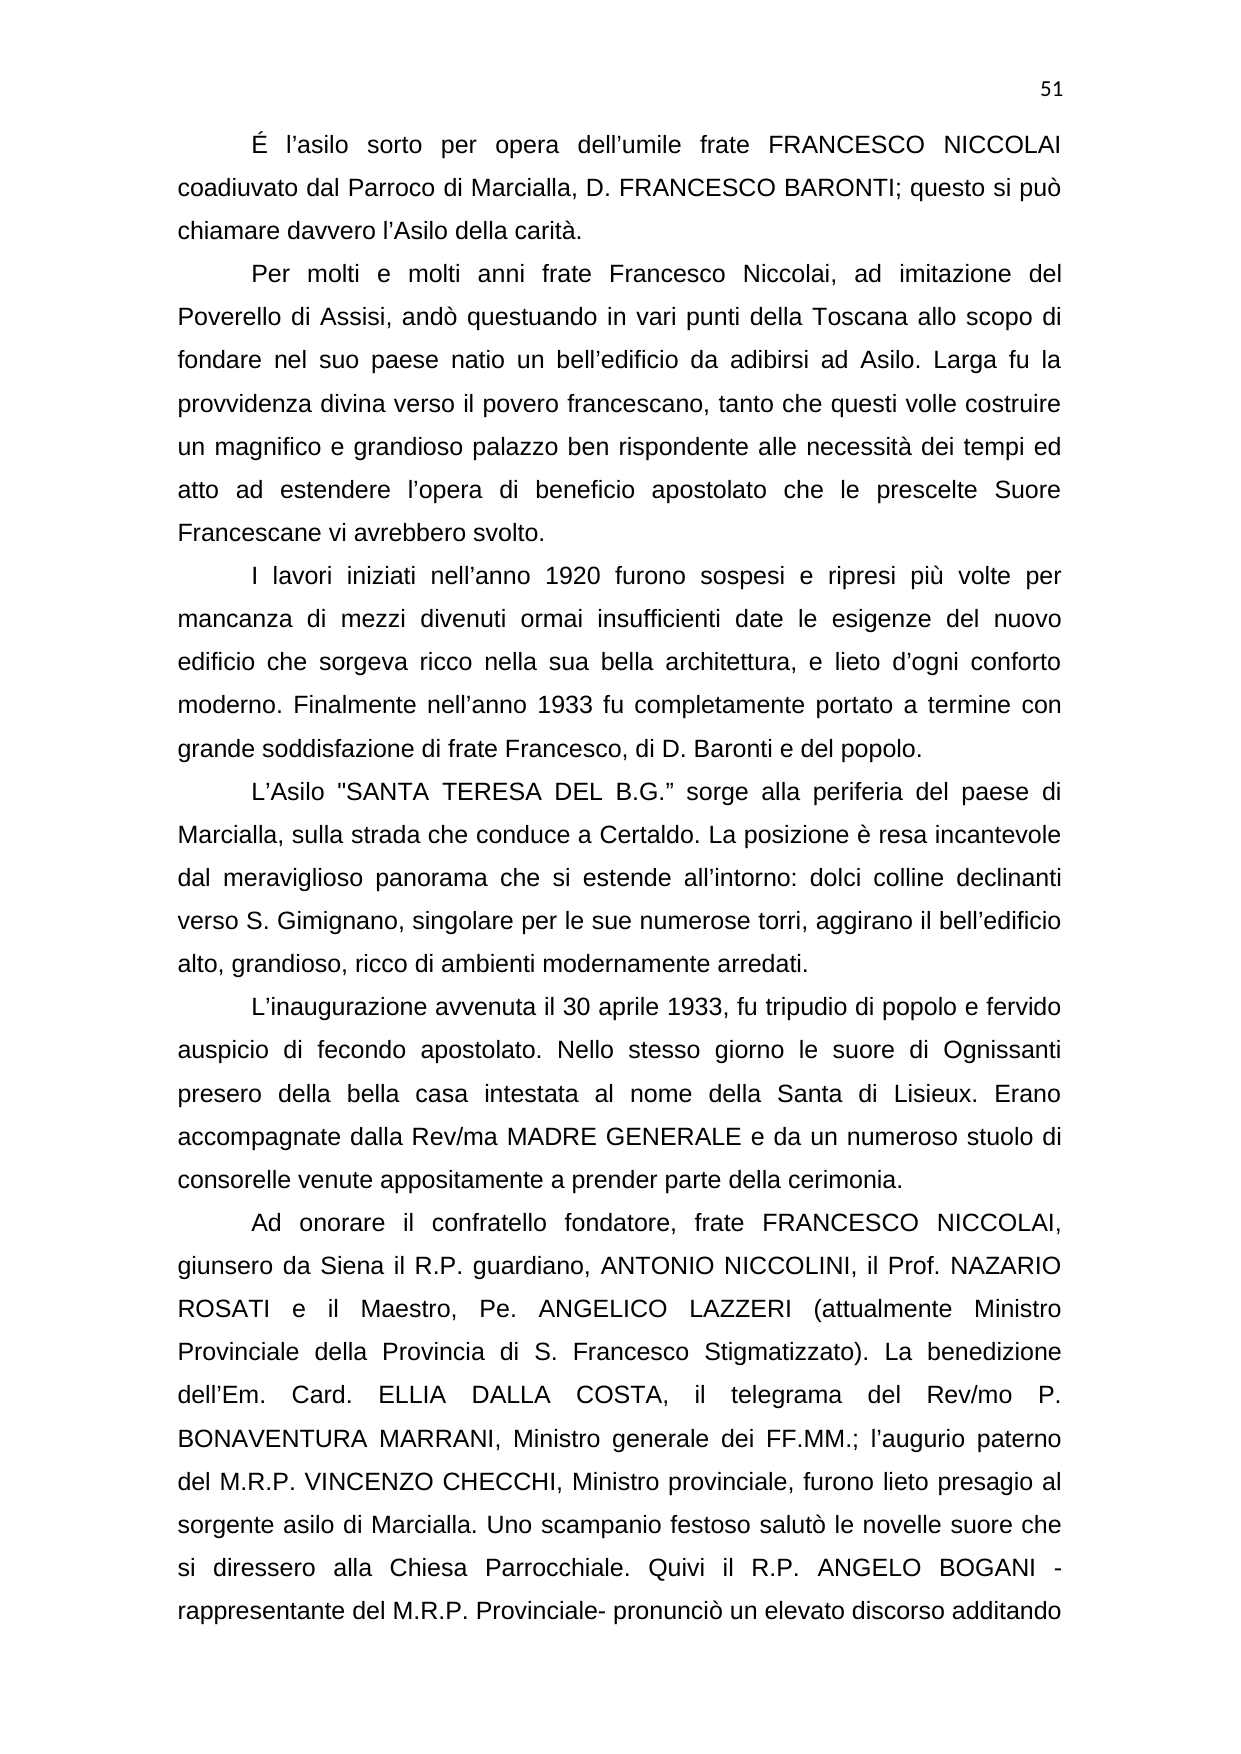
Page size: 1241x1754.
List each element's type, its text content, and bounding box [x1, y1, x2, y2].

text Per molti e molti anni frate Francesco Niccolai, ad imitazione del Poverello di Assisi, andò questuando in vari punti della Toscana allo scopo di fondare nel suo paese natio un bell’edificio da adibirsi ad Asilo. Larga fu la provvidenza divina verso il povero francescano, tanto che questi volle costruire un magnifico e grandioso palazzo ben rispondente alle necessità dei tempi ed atto ad estendere l’opera di beneficio apostolato che le prescelte Suore Francescane vi avrebbero svolto. [177, 259, 1063, 547]
text É l’asilo sorto per opera dell’umile frate FRANCESCO NICCOLAI coadiuvato dal Parroco di Marcialla, D. FRANCESCO BARONTI; questo si può chiamare davvero l’Asilo della carità. [177, 130, 1063, 245]
text L’inaugurazione avvenuta il 30 aprile 1933, fu tripudio di popolo e fervido auspicio di fecondo apostolato. Nello stesso giorno le suore di Ognissanti presero della bella casa intestata al nome della Santa di Lisieux. Erano accompagnate dalla Rev/ma MADRE GENERALE e da un numeroso stuolo di consorelle venute appositamente a prender parte della cerimonia. [177, 992, 1063, 1193]
text I lavori iniziati nell’anno 1920 furono sospesi e ripresi più volte per mancanza di mezzi divenuti ormai insufficienti date le esigenze del nuovo edificio che sorgeva ricco nella sua bella architettura, e lieto d’ogni conforto moderno. Finalmente nell’anno 1933 fu completamente portato a termine con grande soddisfazione di frate Francesco, di D. Baronti e del popolo. [177, 561, 1063, 762]
text L’Asilo "SANTA TERESA DEL B.G.” sorge alla periferia del paese di Marcialla, sulla strada che conduce a Certaldo. La posizione è resa incantevole dal meraviglioso panorama che si estende all’intorno: dolci colline declinanti verso S. Gimignano, singolare per le sue numerose torri, aggirano il bell’edificio alto, grandioso, ricco di ambienti modernamente arredati. [177, 777, 1063, 978]
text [177, 1208, 1063, 1625]
